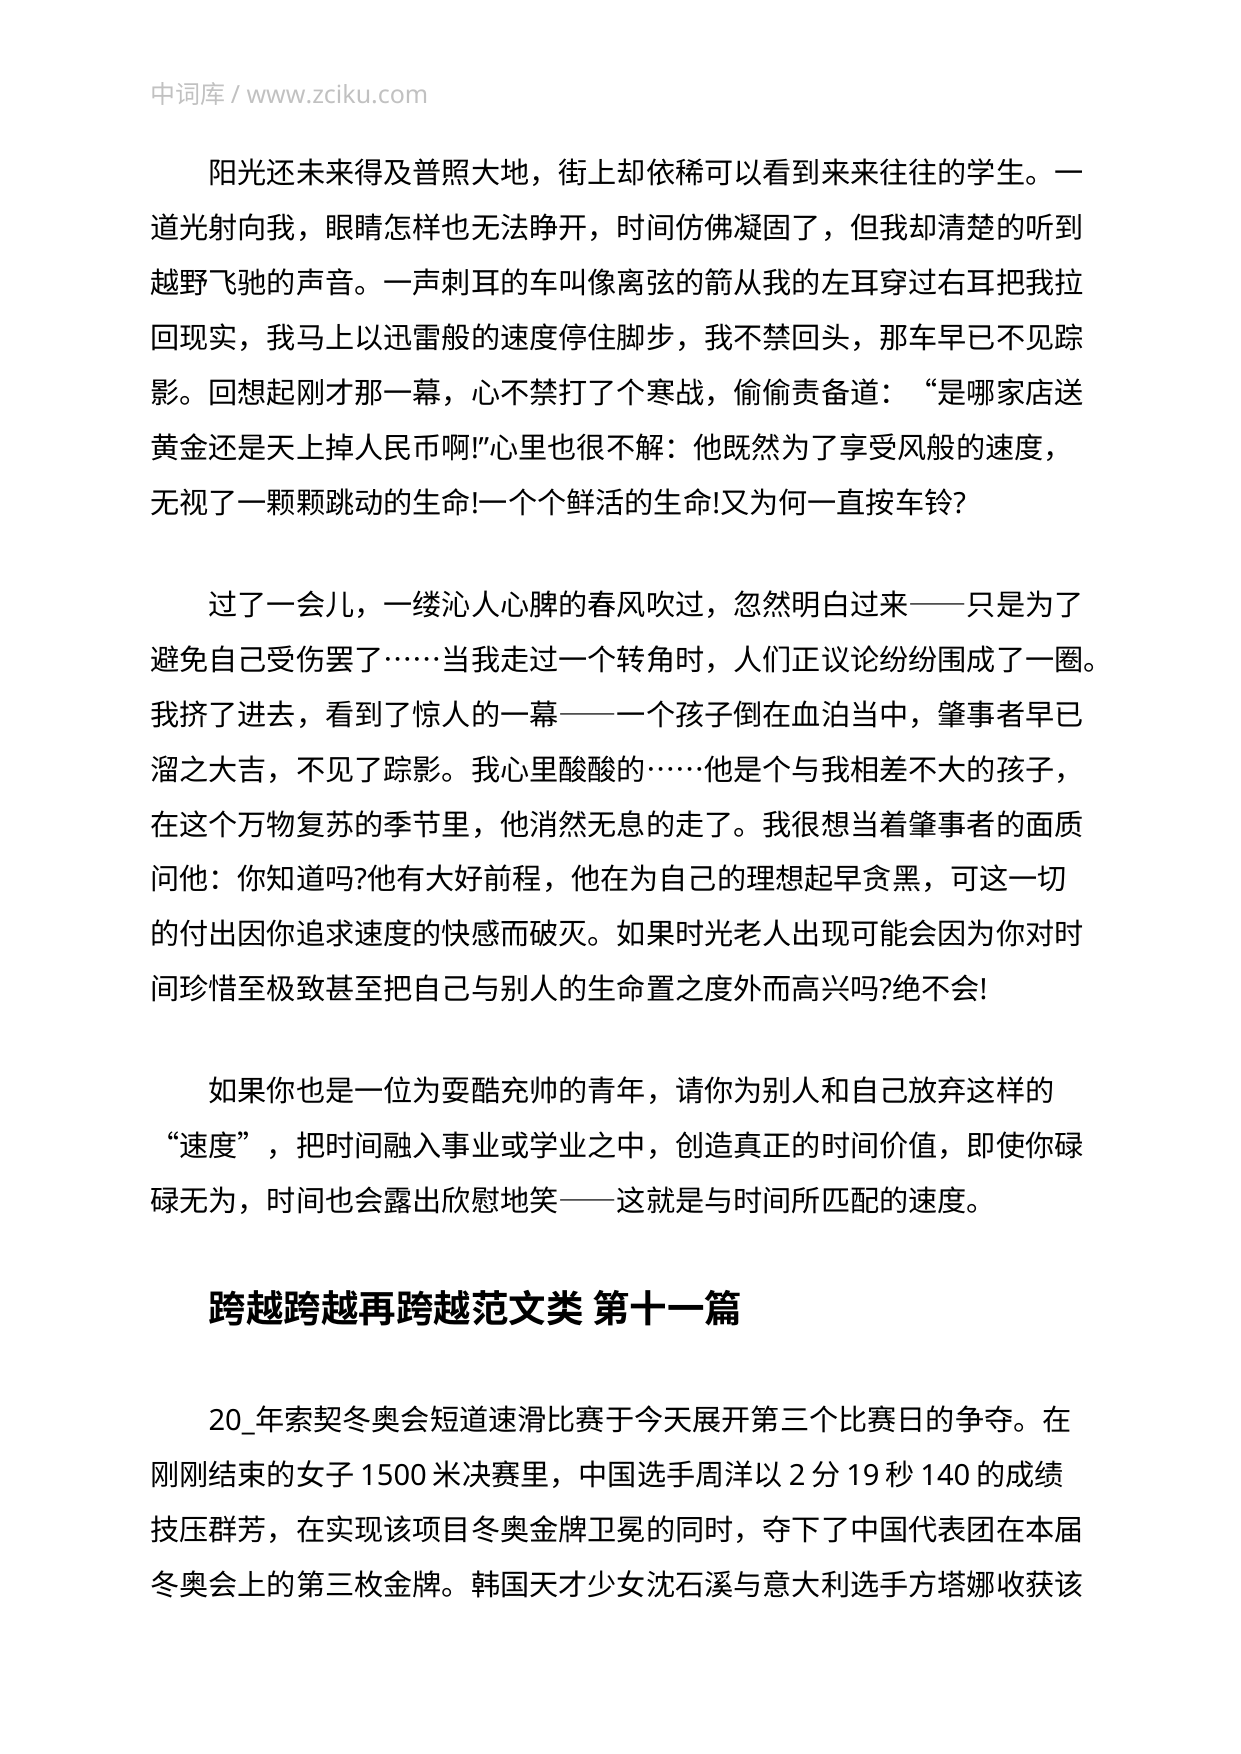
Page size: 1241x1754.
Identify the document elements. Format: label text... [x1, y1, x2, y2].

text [150, 1397, 1090, 1604]
text 过了一会儿，一缕沁人心脾的春风吹过，忽然明白过来——只是为了避免自己受伤罢了……当我走过一个转角时，人们正议论纷纷围成了一圈。我挤了进去，看到了惊人的一幕——一个孩子倒在血泊当中，肇事者早已溜之大吉，不见了踪影。我心里酸酸的……他是个与我相差不大的孩子，在这个万物复苏的季节里，他消然无息的走了。我很想当着肇事者的面质问他：你知道吗?他有大好前程，他在为自己的理想起早贪黑，可这一切的付出因你追求速度的快感而破灭。如果时光老人出现可能会因为你对时间珍惜至极致甚至把自己与别人的生命置之度外而高兴吗?绝不会! [150, 581, 1090, 1008]
text 如果你也是一位为耍酷充帅的青年，请你为别人和自己放弃这样的“速度”，把时间融入事业或学业之中，创造真正的时间价值，即使你碌碌无为，时间也会露出欣慰地笑——这就是与时间所匹配的速度。 [150, 1068, 1090, 1220]
text 阳光还未来得及普照大地，街上却依稀可以看到来来往往的学生。一道光射向我，眼睛怎样也无法睁开，时间仿佛凝固了，但我却清楚的听到越野飞驰的声音。一声刺耳的车叫像离弦的箭从我的左耳穿过右耳把我拉回现实，我马上以迅雷般的速度停住脚步，我不禁回头，那车早已不见踪影。回想起刚才那一幕，心不禁打了个寒战，偷偷责备道：“是哪家店送黄金还是天上掉人民币啊!”心里也很不解：他既然为了享受风般的速度，无视了一颗颗跳动的生命!一个个鲜活的生命!又为何一直按车铃? [150, 150, 1090, 522]
text 跨越跨越再跨越范文类 第十一篇 [150, 1279, 1090, 1334]
